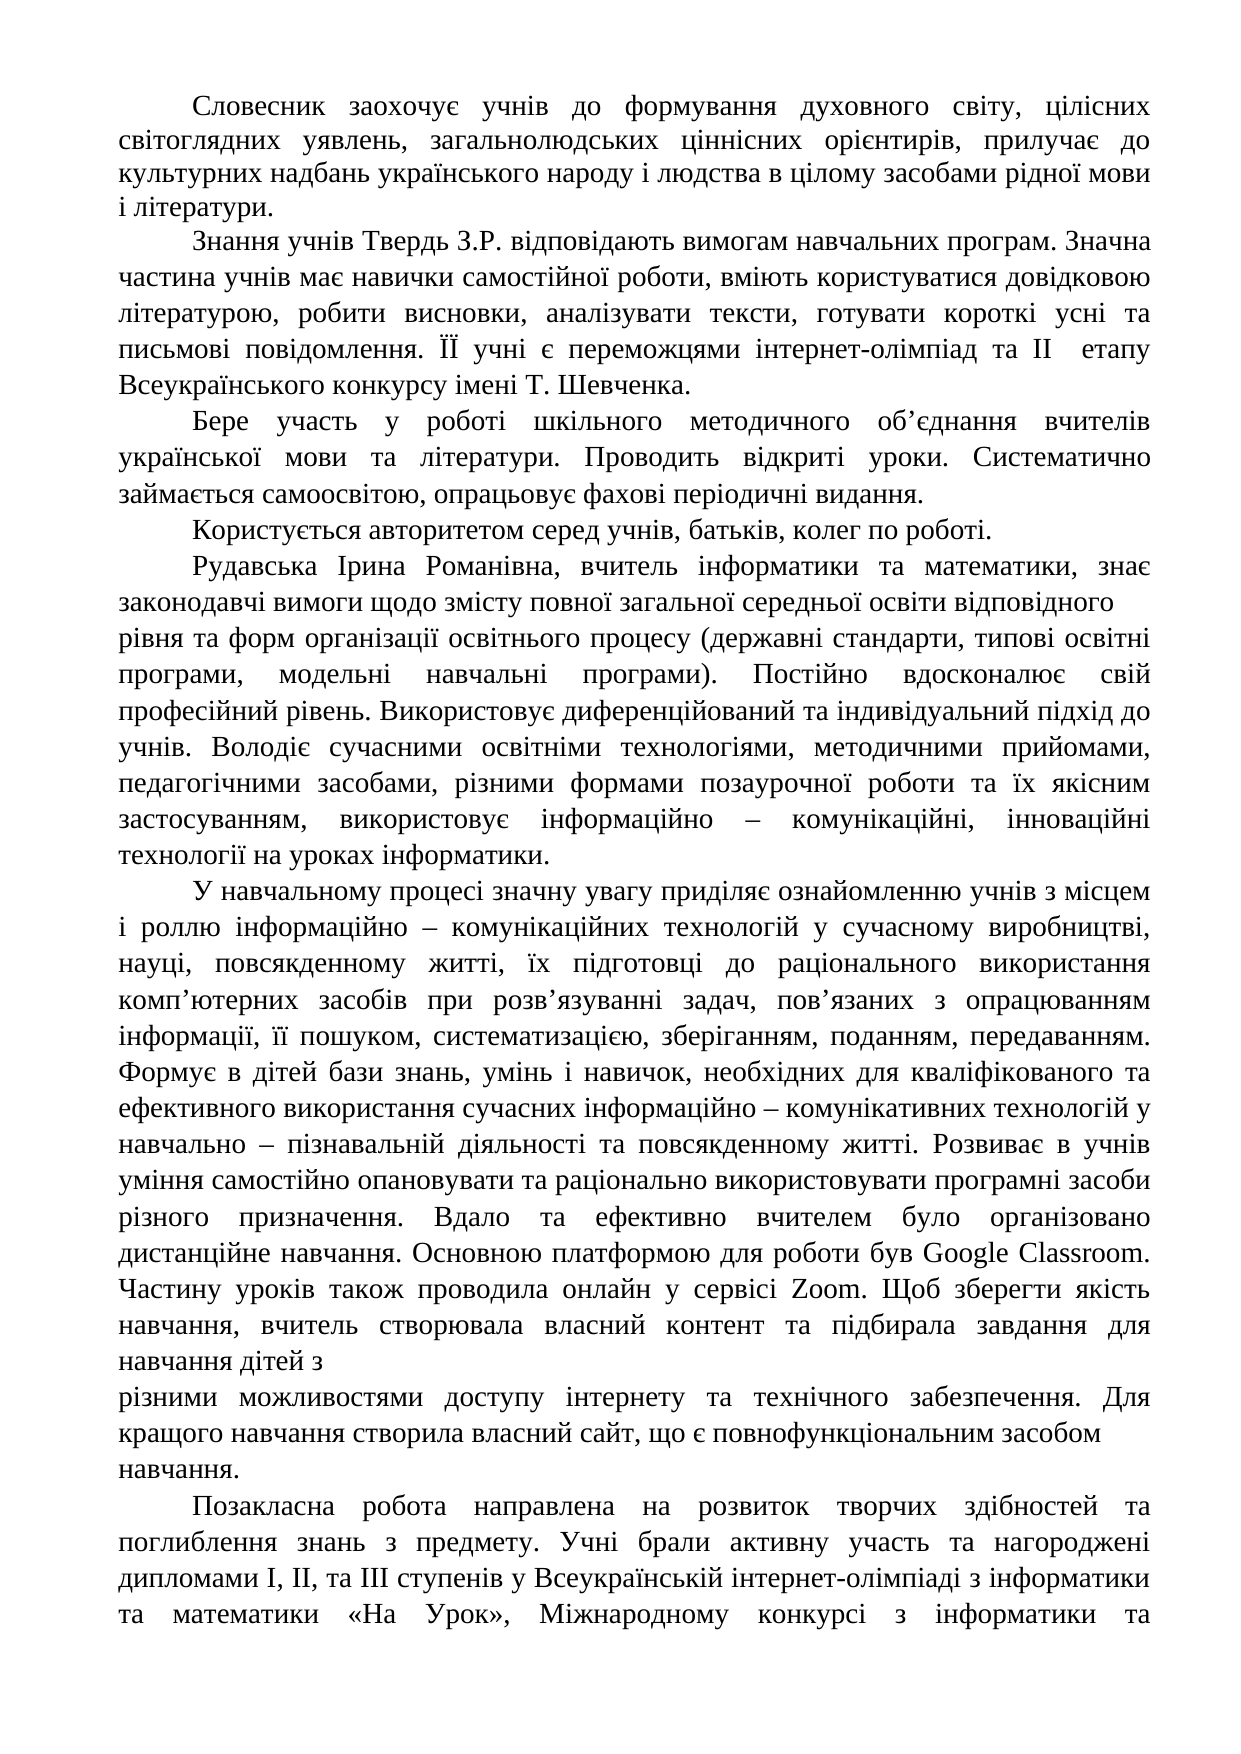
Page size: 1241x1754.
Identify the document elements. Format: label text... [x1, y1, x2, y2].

text рівня та форм організації освітнього процесу (державні стандарти, типові освітні програми, модельні навчальні програми). Постійно вдосконалює свій професійний рівень. Використовує диференційований та індивідуальний підхід до учнів. Володіє сучасними освітніми технологіями, методичними прийомами, педагогічними засобами, різними формами позаурочної роботи та їх якісним застосуванням, використовує інформаційно – комунікаційні, інноваційні технології на уроках інформатики. [118, 620, 1152, 871]
text Бере участь у роботі шкільного методичного об’єднання вчителів української мови та літератури. Проводить відкриті уроки. Систематично займається самоосвітою, опрацьовує фахові періодичні видання. [118, 403, 1152, 509]
text У навчальному процесі значну увагу приділяє ознайомленню учнів з місцем і роллю інформаційно – комунікаційних технологій у сучасному виробництві, науці, повсякденному житті, їх підготовці до раціонального використання комп’ютерних засобів при розв’язуванні задач, пов’язаних з опрацюванням інформації, її пошуком, систематизацією, зберіганням, поданням, передаванням. Формує в дітей бази знань, умінь і навичок, необхідних для кваліфікованого та ефективного використання сучасних інформаційно – комунікативних технологій у навчально – пізнавальній діяльності та повсякденному житті. Розвиває в учнів уміння самостійно опановувати та раціонально використовувати програмні засоби різного призначення. Вдало та ефективно вчителем було організовано дистанційне навчання. Основною платформою для роботи був Google Classroom. Частину уроків також проводила онлайн у сервісі Zoom. Щоб зберегти якість навчання, вчитель створювала власний контент та підбирала завдання для навчання дітей з [118, 873, 1152, 1377]
text Рудавська Ірина Романівна, вчитель інформатики та математики, знає законодавчі вимоги щодо змісту повної загальної середньої освіти відповідного [118, 548, 1152, 618]
text Знання учнів Твердь З.Р. відповідають вимогам навчальних програм. Значна частина учнів має навички самостійної роботи, вміють користуватися довідковою літературою, робити висновки, аналізувати тексти, готувати короткі усні та письмові повідомлення. ЇЇ учні є переможцями інтернет-олімпіад та ІІ етапу Всеукраїнського конкурсу імені Т. Шевченка. [118, 223, 1152, 401]
text Користується авторитетом серед учнів, батьків, колег по роботі. [118, 512, 1152, 545]
text різними можливостями доступу інтернету та технічного забезпечення. Для кращого навчання створила власний сайт, що є повнофункціональним засобом [118, 1379, 1152, 1449]
text навчання. [118, 1452, 1152, 1485]
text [118, 1488, 1152, 1630]
text Словесник заохочує учнів до формування духовного світу, цілісних світоглядних уявлень, загальнолюдських ціннісних орієнтирів, прилучає до культурних надбань українського народу і людства в цілому засобами рідної мови і літератури. [118, 88, 1152, 223]
